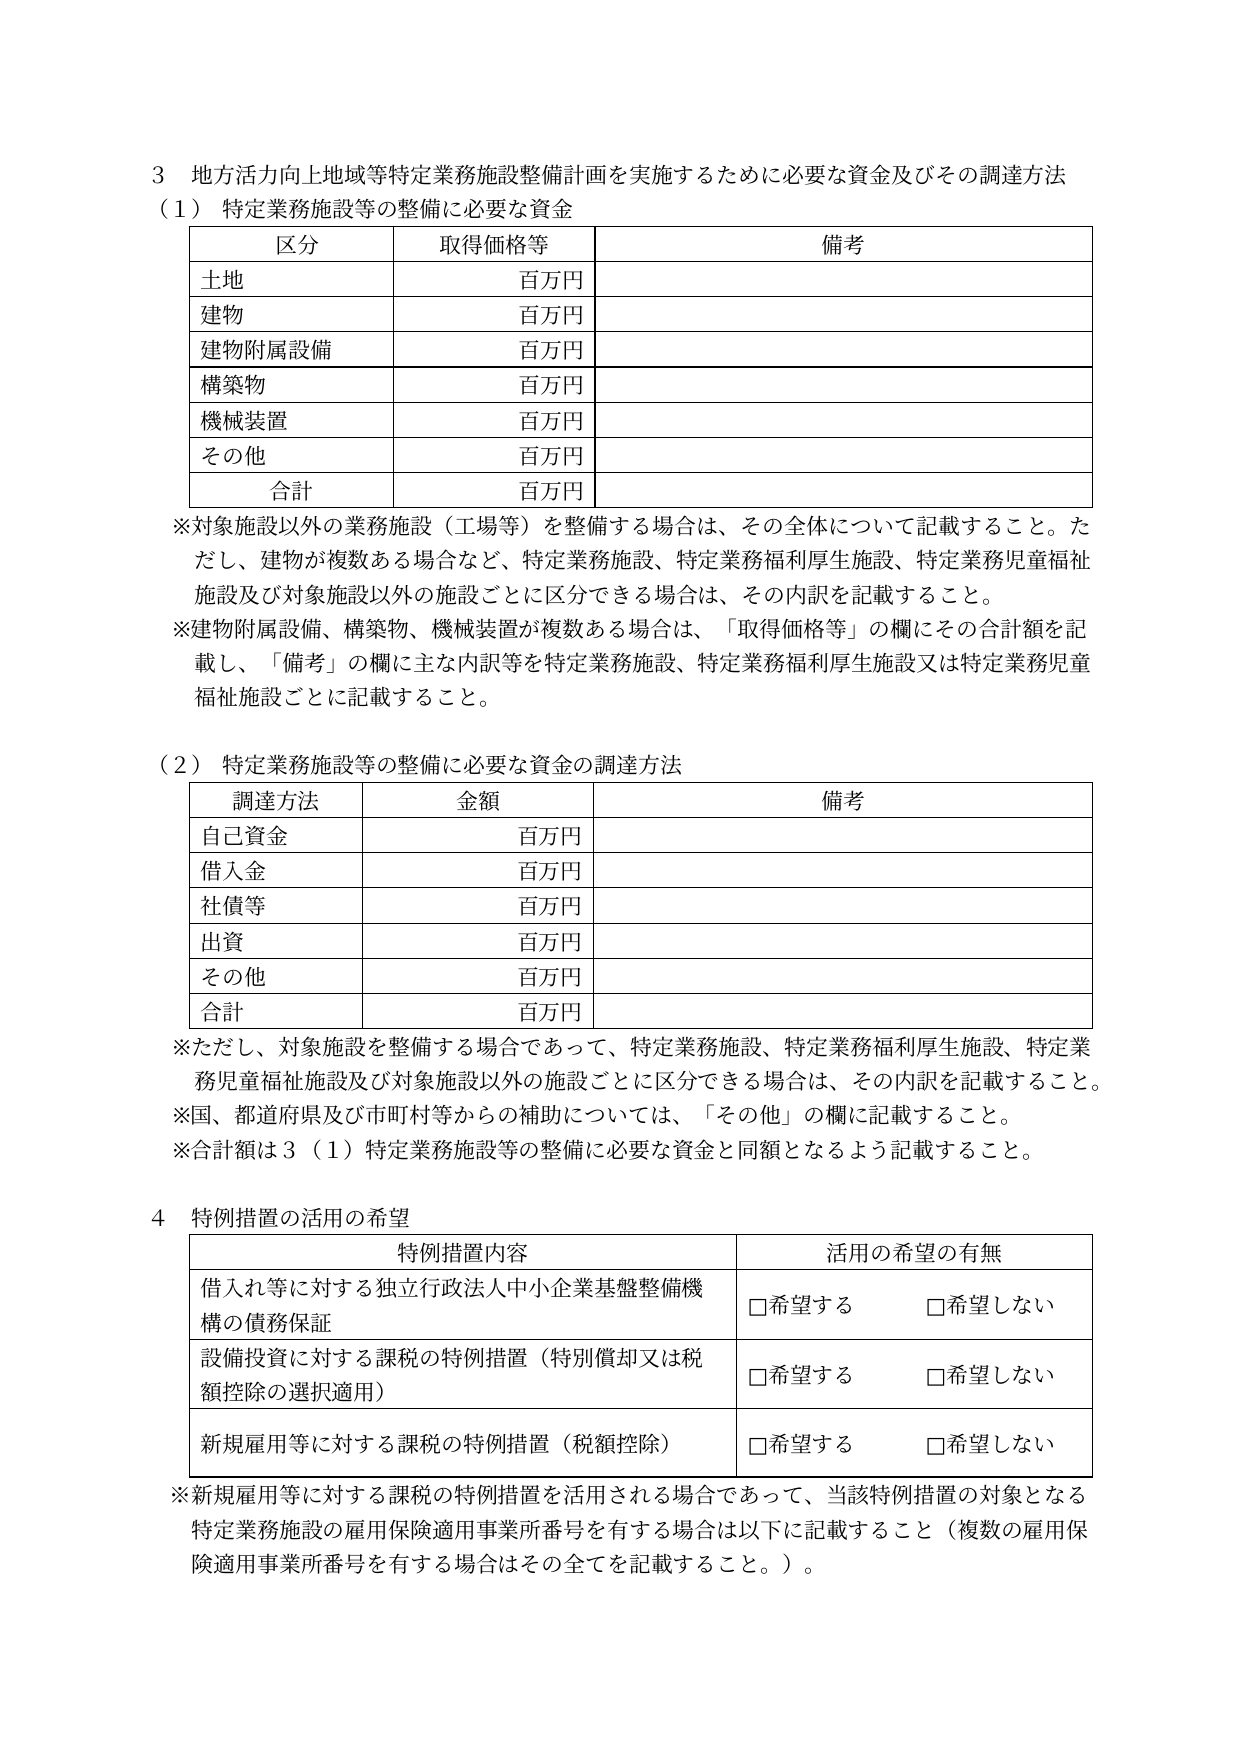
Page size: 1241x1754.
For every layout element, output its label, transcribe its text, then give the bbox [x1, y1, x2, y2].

table_cell □希望する [737, 1340, 914, 1408]
table_cell 借入れ等に対する独立行政法人中小企業基盤整備機構の債務保証 [190, 1270, 736, 1339]
table_cell □希望する [737, 1270, 914, 1339]
text ※ただし、対象施設を整備する場合であって、特定業務施設、特定業務福利厚生施設、特定業務児童福祉施設及び対象施設以外の施設ごとに区分できる場合は、その内訳を記載すること。 [173, 1029, 1092, 1097]
list 特定業務施設等の整備に必要な資金 [148, 191, 1092, 226]
table_cell [594, 888, 1092, 922]
table_cell 設備投資に対する課税の特例措置（特別償却又は税額控除の選択適用） [190, 1340, 736, 1408]
text ４ 特例措置の活用の希望 [148, 1200, 1092, 1234]
table_header 取得価格等 [394, 227, 594, 261]
table_cell 新規雇用等に対する課税の特例措置（税額控除） [190, 1409, 736, 1476]
table_cell 百万円 [363, 924, 593, 958]
table_header 活用の希望の有無 [737, 1235, 1092, 1269]
table_cell [596, 297, 1092, 331]
table_cell 土地 [190, 262, 393, 296]
table_header 備考 [596, 227, 1092, 261]
table_cell □希望しない [914, 1409, 1092, 1476]
table_cell 百万円 [394, 473, 594, 507]
table_cell 社債等 [190, 888, 362, 922]
table_cell [596, 438, 1092, 472]
table_cell 建物附属設備 [190, 332, 393, 366]
table_cell 合計 [190, 994, 362, 1028]
table_cell [596, 332, 1092, 366]
table_cell 百万円 [363, 818, 593, 852]
table_cell 出資 [190, 924, 362, 958]
table_cell [596, 473, 1092, 507]
table_header 備考 [594, 783, 1092, 817]
table_cell その他 [190, 959, 362, 993]
table_cell [596, 403, 1092, 437]
table_header 区分 [190, 227, 393, 261]
table_cell その他 [190, 438, 393, 472]
text ※国、都道府県及び市町村等からの補助については、「その他」の欄に記載すること。 [173, 1097, 1092, 1132]
table_cell 百万円 [394, 438, 594, 472]
table_cell 百万円 [363, 959, 593, 993]
table_cell 百万円 [394, 368, 594, 402]
table_header 特例措置内容 [190, 1235, 736, 1269]
table_cell □希望しない [914, 1340, 1092, 1408]
table_cell 百万円 [394, 297, 594, 331]
table_cell [594, 818, 1092, 852]
table_header 調達方法 [190, 783, 362, 817]
table_cell □希望しない [914, 1270, 1092, 1339]
table_cell [596, 368, 1092, 402]
table_cell 建物 [190, 297, 393, 331]
table_cell [594, 924, 1092, 958]
text ３ 地方活力向上地域等特定業務施設整備計画を実施するために必要な資金及びその調達方法 [148, 157, 1092, 191]
table_cell [594, 959, 1092, 993]
table_cell 百万円 [363, 853, 593, 887]
table_cell [596, 262, 1092, 296]
table_cell 百万円 [363, 994, 593, 1028]
table_cell 百万円 [363, 888, 593, 922]
text ※新規雇用等に対する課税の特例措置を活用される場合であって、当該特例措置の対象となる特定業務施設の雇用保険適用事業所番号を有する場合は以下に記載すること（複数の雇用保険適用事業所番号を有する場合はその全てを記載すること。）。 [148, 1477, 1092, 1580]
table_cell 自己資金 [190, 818, 362, 852]
text ※合計額は３（１）特定業務施設等の整備に必要な資金と同額となるよう記載すること。 [173, 1132, 1092, 1166]
table_cell [594, 853, 1092, 887]
table_cell [594, 994, 1092, 1028]
table_cell 百万円 [394, 262, 594, 296]
text ※建物附属設備、構築物、機械装置が複数ある場合は、「取得価格等」の欄にその合計額を記載し、「備考」の欄に主な内訳等を特定業務施設、特定業務福利厚生施設又は特定業務児童福祉施設ごとに記載すること。 [173, 611, 1092, 713]
table_cell 借入金 [190, 853, 362, 887]
text ※対象施設以外の業務施設（工場等）を整備する場合は、その全体について記載すること。ただし、建物が複数ある場合など、特定業務施設、特定業務福利厚生施設、特定業務児童福祉施設及び対象施設以外の施設ごとに区分できる場合は、その内訳を記載すること。 [173, 508, 1092, 611]
table_cell 百万円 [394, 332, 594, 366]
list 特定業務施設等の整備に必要な資金の調達方法 [148, 747, 1092, 782]
table_cell 合計 [190, 473, 393, 507]
table_cell □希望する [737, 1409, 914, 1476]
table_cell 百万円 [394, 403, 594, 437]
table_cell 構築物 [190, 368, 393, 402]
table_header 金額 [363, 783, 593, 817]
table_cell 機械装置 [190, 403, 393, 437]
